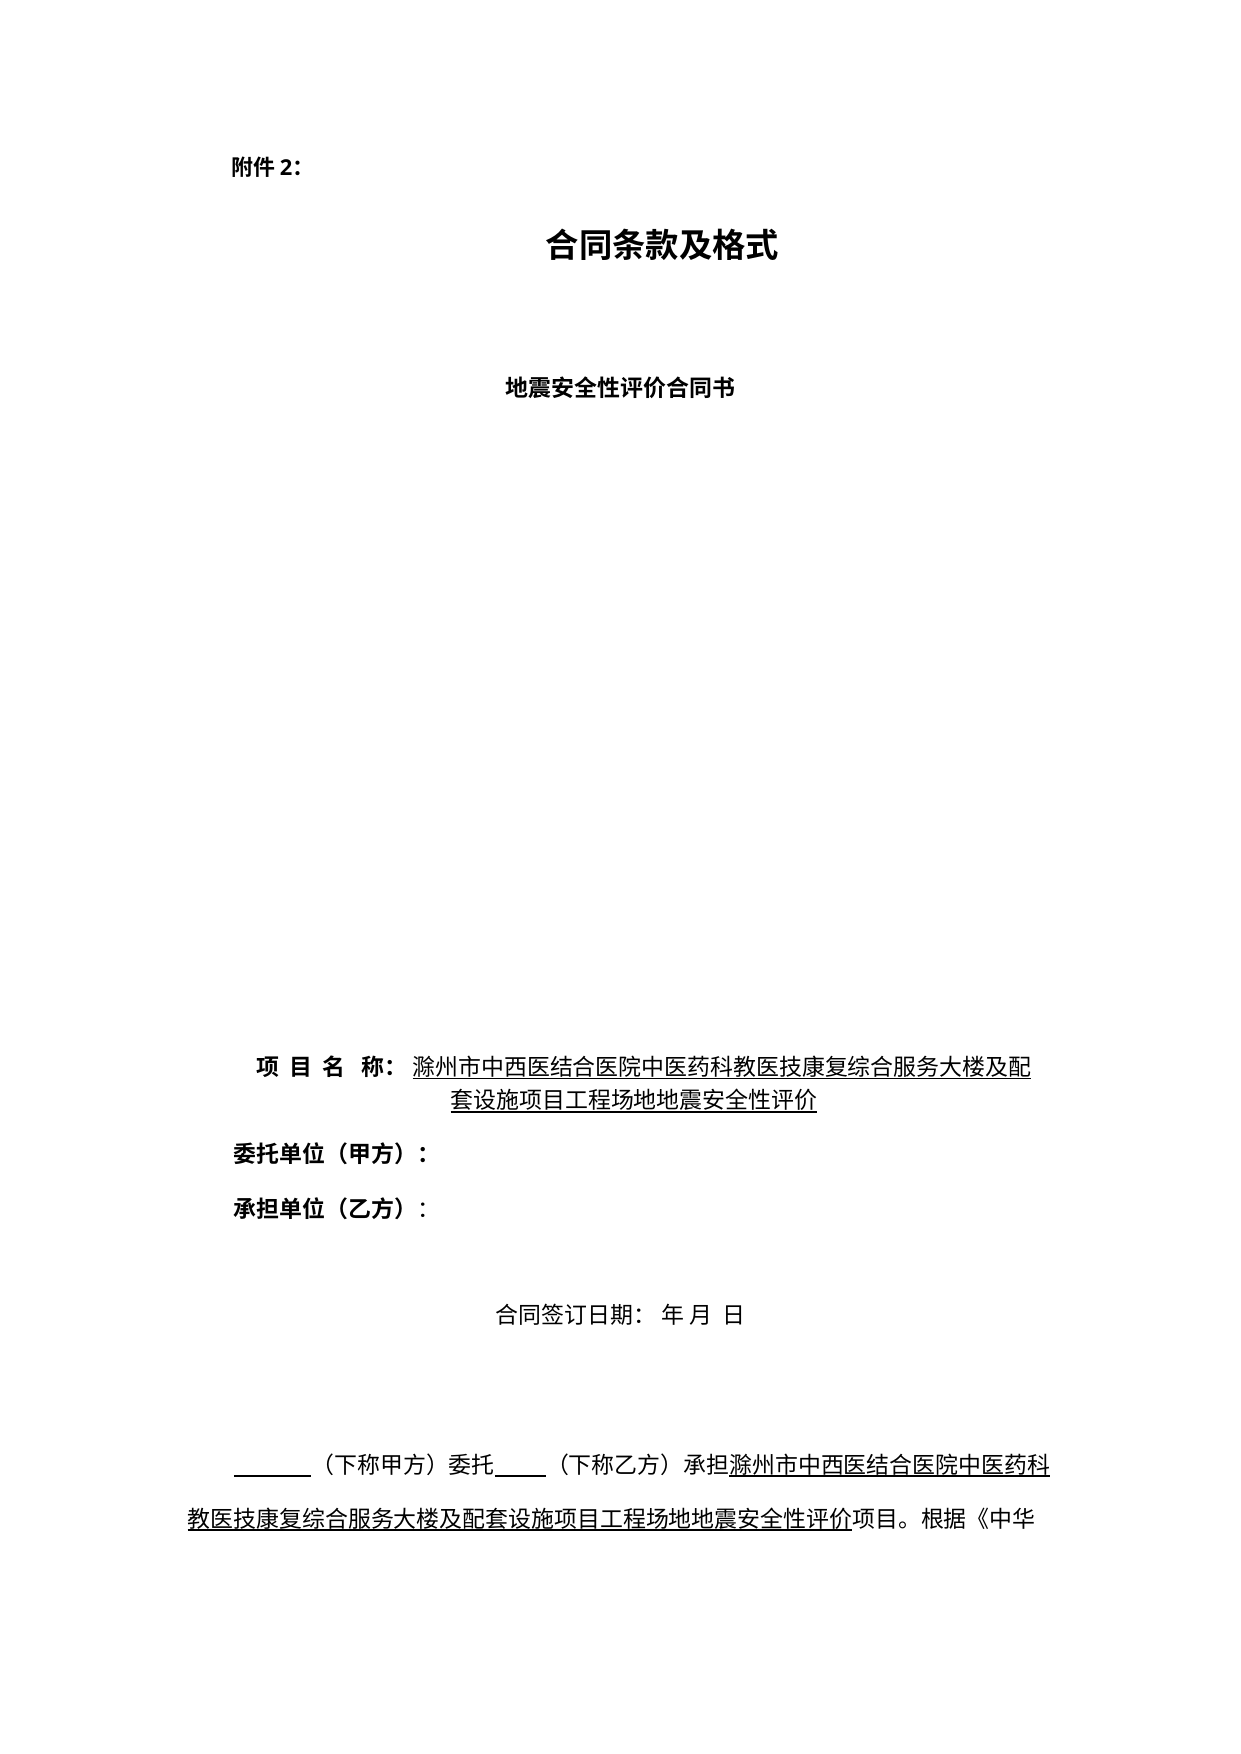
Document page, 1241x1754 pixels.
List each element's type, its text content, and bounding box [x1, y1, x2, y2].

text 合同签订日期： 年 月 日 [187, 1297, 1053, 1330]
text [187, 1430, 1053, 1538]
text 地震安全性评价合同书 [187, 370, 1053, 403]
text 项 目 名 称： 滁州市中西医结合医院中医药科教医技康复综合服务大楼及配套设施项目工程场地地震安全性评价 [256, 1049, 1053, 1116]
text 合同条款及格式 [187, 218, 1053, 267]
text 附件2： [187, 150, 1053, 182]
text 承担单位（乙方）： [187, 1190, 1053, 1224]
text 委托单位（甲方）： [187, 1136, 1053, 1169]
